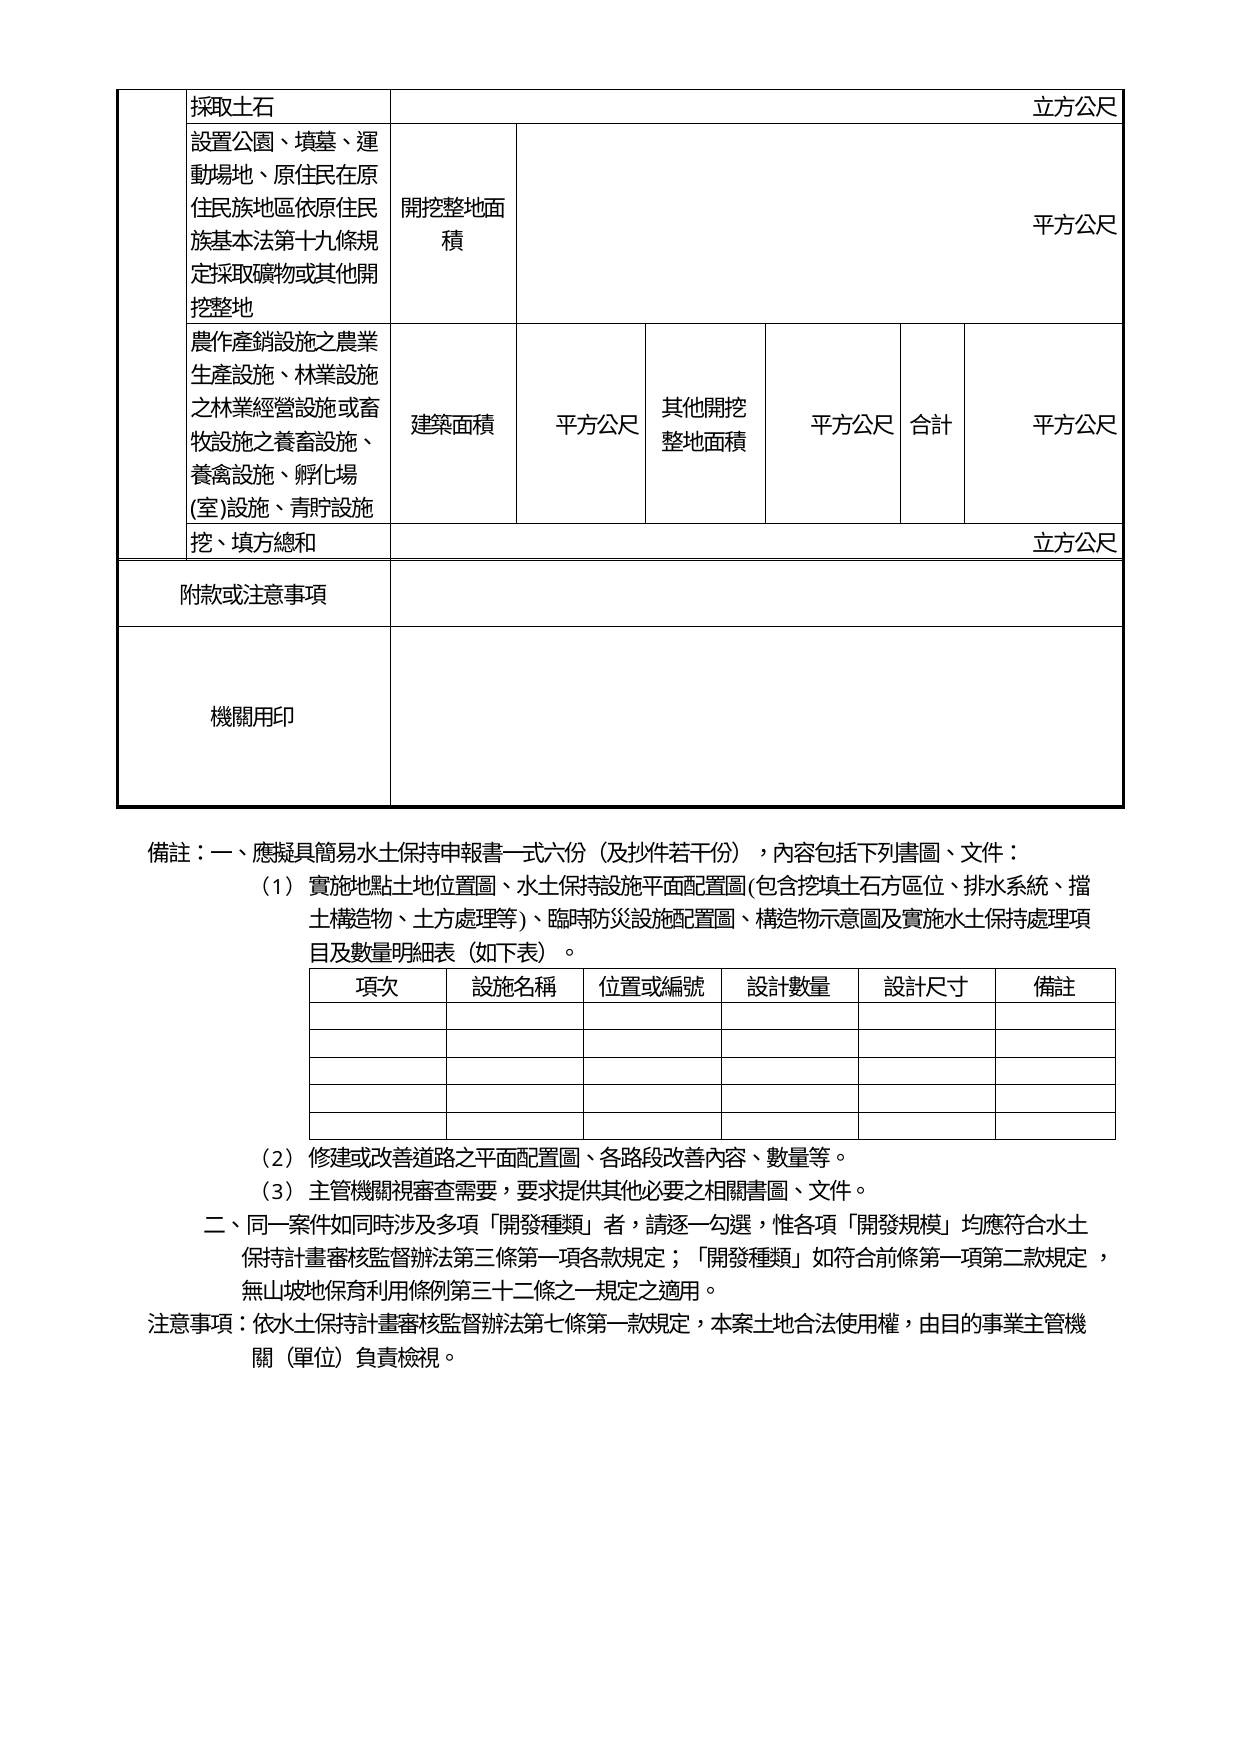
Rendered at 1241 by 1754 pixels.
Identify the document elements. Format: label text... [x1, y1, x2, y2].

table_cell [391, 627, 1122, 805]
table_cell [447, 1113, 583, 1139]
table_cell [584, 1058, 721, 1084]
table_cell [584, 1113, 721, 1139]
table_cell [310, 1085, 446, 1112]
table_cell 農作產銷設施之農業生產設施、林業設施之林業經營設施或畜牧設施之養畜設施、養禽設施、孵化場(室)設施、青貯設施 [187, 324, 390, 523]
table_cell 附款或注意事項 [119, 561, 390, 626]
text 注意事項：依水土保持計畫審核監督辦法第七條第一款規定，本案土地合法使用權，由目的事業主管機關（單位）負責檢視。 [148, 1306, 1092, 1373]
table_header 備註 [996, 969, 1115, 1002]
table_cell [722, 1058, 858, 1084]
table_cell [447, 1058, 583, 1084]
table_cell 採取土石 [187, 90, 390, 122]
text 二、同一案件如同時涉及多項「開發種類」者，請逐一勾選，惟各項「開發規模」均應符合水土保持計畫審核監督辦法第三條第一項各款規定；「開發種類」如符合前條第一項第二款規定，無山坡地保育利用條例第三十二條之一規定之適用。 [204, 1206, 1092, 1306]
table_cell 設置公園、墳墓、運動場地、原住民在原住民族地區依原住民族基本法第十九條規定採取礦物或其他開挖整地 [187, 124, 390, 323]
table_cell [310, 1058, 446, 1084]
table_header 項次 [310, 969, 446, 1002]
table_header 設計數量 [722, 969, 858, 1002]
table_cell 建築面積 [391, 324, 516, 523]
table_cell 挖、填方總和 [187, 524, 390, 558]
table_cell [722, 1085, 858, 1112]
list 實施地點土地位置圖、水土保持設施平面配置圖(包含挖填土石方區位、排水系統、擋土構造物、土方處理等)、臨時防災設施配置圖、構造物示意圖及實施水土保持處理項目及數量明細表（如下表）。 [249, 868, 1092, 968]
table_cell [996, 1003, 1115, 1029]
table_cell [859, 1113, 995, 1139]
table_header 位置或編號 [584, 969, 721, 1002]
table_cell [859, 1085, 995, 1112]
table_cell [996, 1030, 1115, 1057]
table_cell [584, 1030, 721, 1057]
table_cell [859, 1003, 995, 1029]
table_cell 開挖整地面積 [391, 124, 516, 323]
table_cell [996, 1113, 1115, 1139]
list 主管機關視審查需要，要求提供其他必要之相關書圖、文件。 [249, 1173, 1092, 1206]
list 修建或改善道路之平面配置圖、各路段改善內容、數量等。 [249, 1140, 1092, 1173]
table_cell [310, 1030, 446, 1057]
table_cell 平方公尺 [965, 324, 1122, 523]
table_cell [310, 1113, 446, 1139]
table_cell [722, 1113, 858, 1139]
table_cell [447, 1085, 583, 1112]
table_cell [996, 1058, 1115, 1084]
table_cell [310, 1003, 446, 1029]
table_cell 平方公尺 [766, 324, 900, 523]
table_cell 其他開挖 整地面積 [646, 324, 765, 523]
table_cell 合計 [901, 324, 964, 523]
table_header 設施名稱 [447, 969, 583, 1002]
table_cell [447, 1030, 583, 1057]
table_cell [584, 1003, 721, 1029]
text 備註：一、應擬具簡易水土保持申報書一式六份（及抄件若干份），內容包括下列書圖、文件： [148, 835, 1092, 868]
table_cell 機關用印 [119, 627, 390, 805]
table_cell [996, 1085, 1115, 1112]
table_cell [391, 561, 1122, 626]
table_cell 立方公尺 [391, 524, 1122, 558]
table_cell [722, 1030, 858, 1057]
table_cell 立方公尺 [391, 90, 1122, 122]
table_cell 平方公尺 [517, 324, 645, 523]
table_cell [584, 1085, 721, 1112]
table_cell [447, 1003, 583, 1029]
table_cell [859, 1030, 995, 1057]
table_header 設計尺寸 [859, 969, 995, 1002]
table_cell [859, 1058, 995, 1084]
table_cell 平方公尺 [517, 124, 1122, 323]
table_cell [722, 1003, 858, 1029]
